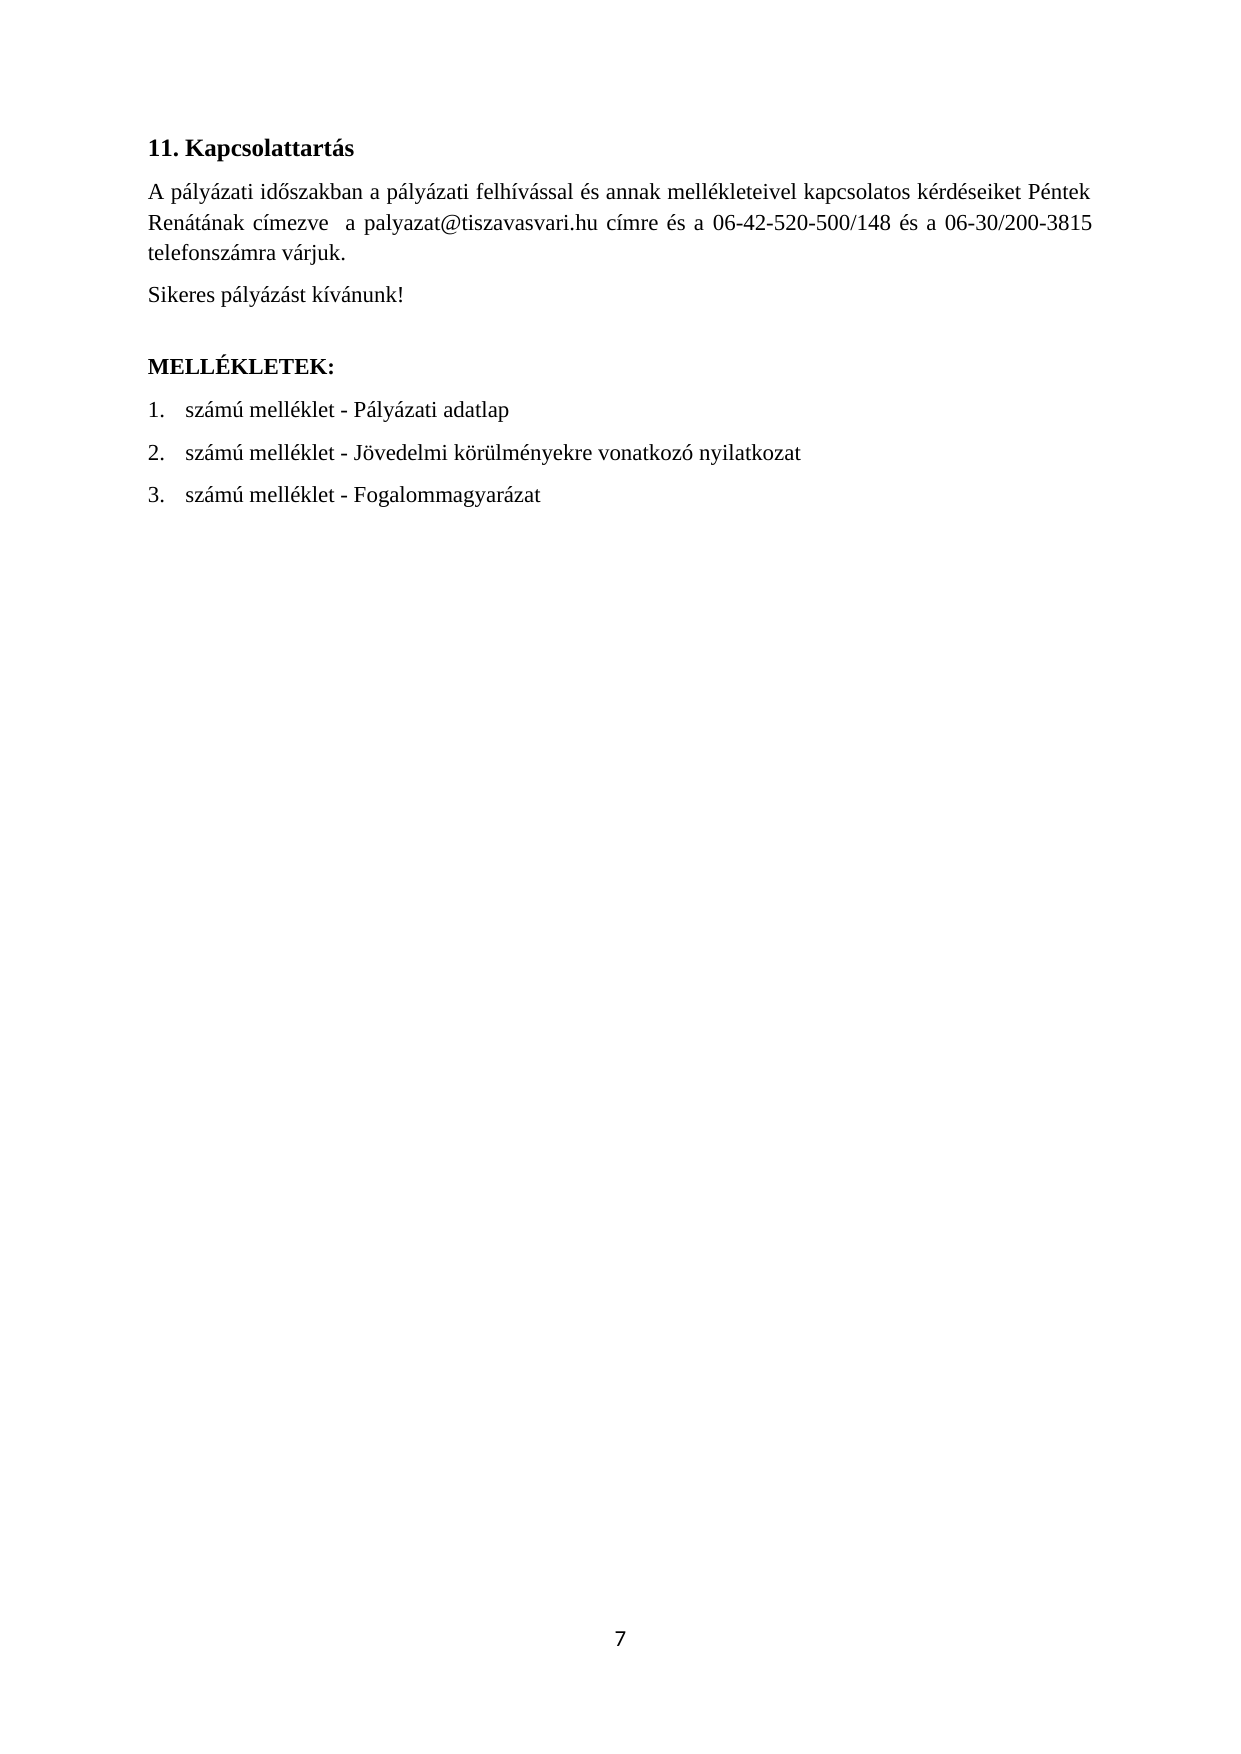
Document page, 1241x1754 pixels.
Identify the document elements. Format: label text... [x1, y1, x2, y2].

text A pályázati időszakban a pályázati felhívással és annak mellékleteivel kapcsolatos kérdéseiket Péntek Renátának címezve a palyazat@tiszavasvari.hu címre és a 06-42-520-500/148 és a 06-30/200-3815 telefonszámra várjuk. [148, 178, 1093, 265]
text MELLÉKLETEK: [148, 353, 1093, 379]
list Kapcsolattartás [148, 133, 1093, 162]
list számú melléklet - Jövedelmi körülményekre vonatkozó nyilatkozat [148, 439, 1093, 465]
list számú melléklet - Pályázati adatlap [148, 396, 1093, 422]
list számú melléklet - Fogalommagyarázat [148, 481, 1093, 508]
text Sikeres pályázást kívánunk! [148, 282, 1093, 308]
